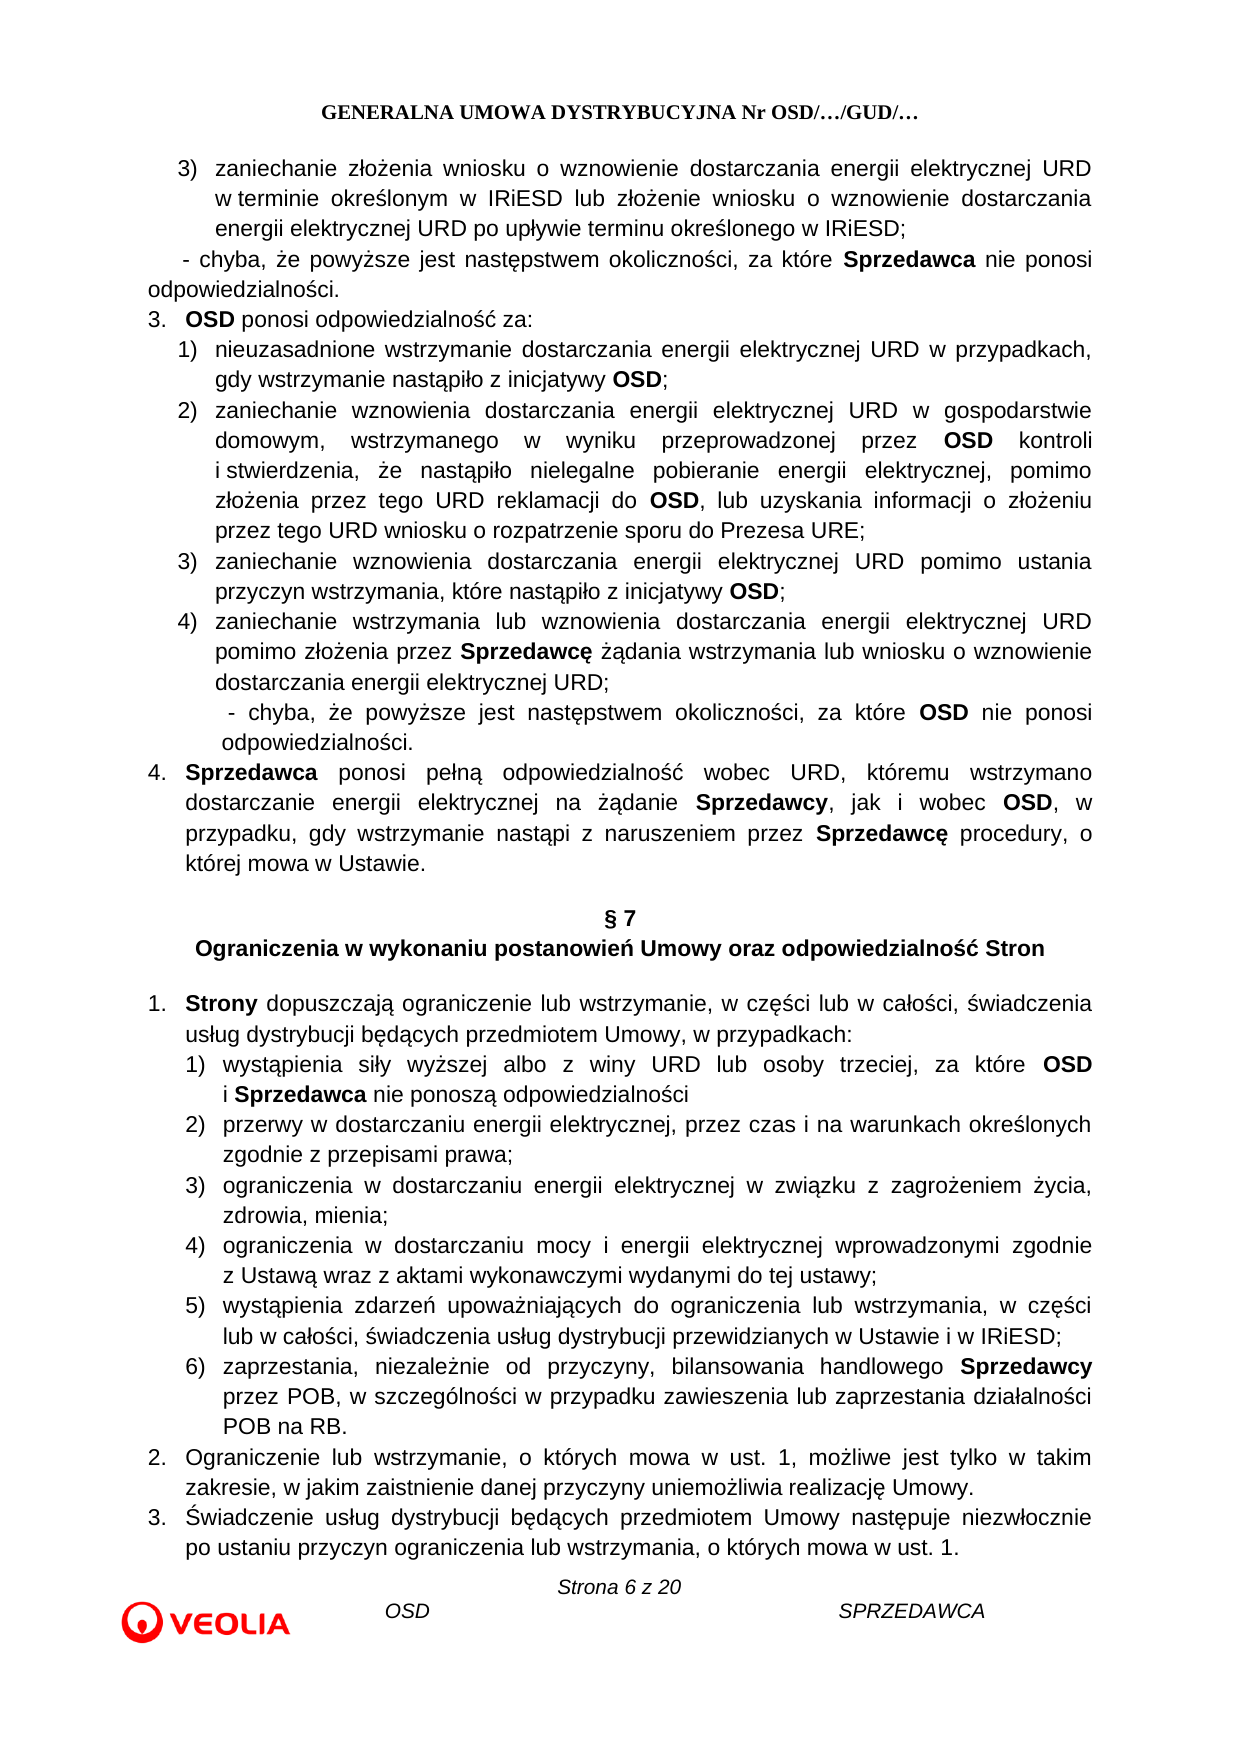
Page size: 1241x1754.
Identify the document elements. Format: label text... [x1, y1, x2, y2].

list Sprzedawca ponosi pełną odpowiedzialność wobec URD, któremu wstrzymano dostarczanie energii elektrycznej na żądanie Sprzedawcy, jak i wobec OSD, w przypadku, gdy wstrzymanie nastąpi z naruszeniem przez Sprzedawcę procedury, o której mowa w Ustawie. [148, 759, 1092, 876]
list Ograniczenie lub wstrzymanie, o których mowa w ust. 1, możliwe jest tylko w takim zakresie, w jakim zaistnienie danej przyczyny uniemożliwia realizację Umowy. [148, 1443, 1092, 1500]
list zaniechanie wstrzymania lub wznowienia dostarczania energii elektrycznej URD pomimo złożenia przez Sprzedawcę żądania wstrzymania lub wniosku o wznowienie dostarczania energii elektrycznej URD; [177, 608, 1092, 695]
list nieuzasadnione wstrzymanie dostarczania energii elektrycznej URD w przypadkach, gdy wstrzymanie nastąpiło z inicjatywy OSD; [177, 336, 1092, 393]
list Strony dopuszczają ograniczenie lub wstrzymanie, w części lub w całości, świadczenia usług dystrybucji będących przedmiotem Umowy, w przypadkach: [148, 990, 1092, 1047]
list zaprzestania, niezależnie od przyczyny, bilansowania handlowego Sprzedawcy przez POB, w szczególności w przypadku zawieszenia lub zaprzestania działalności POB na RB. [185, 1353, 1092, 1439]
list wystąpienia zdarzeń upoważniających do ograniczenia lub wstrzymania, w części lub w całości, świadczenia usług dystrybucji przewidzianych w Ustawie i w IRiESD; [185, 1292, 1092, 1349]
list zaniechanie wznowienia dostarczania energii elektrycznej URD pomimo ustania przyczyn wstrzymania, które nastąpiło z inicjatywy OSD; [177, 548, 1092, 604]
text - chyba, że powyższe jest następstwem okoliczności, za które OSD nie ponosi odpowiedzialności. [221, 699, 1092, 755]
list zaniechanie wznowienia dostarczania energii elektrycznej URD w gospodarstwie domowym, wstrzymanego w wyniku przeprowadzonej przez OSD kontroli i stwierdzenia, że nastąpiło nielegalne pobieranie energii elektrycznej, pomimo złożenia przez tego URD reklamacji do OSD, lub uzyskania informacji o złożeniu przez tego URD wniosku o rozpatrzenie sporu do Prezesa URE; [177, 397, 1092, 544]
list ograniczenia w dostarczaniu energii elektrycznej w związku z zagrożeniem życia, zdrowia, mienia; [185, 1172, 1092, 1228]
text - chyba, że powyższe jest następstwem okoliczności, za które Sprzedawca nie ponosi odpowiedzialności. [148, 246, 1092, 302]
list zaniechanie złożenia wniosku o wznowienie dostarczania energii elektrycznej URD w terminie określonym w IRiESD lub złożenie wniosku o wznowienie dostarczania energii elektrycznej URD po upływie terminu określonego w IRiESD; [177, 155, 1092, 242]
text Ograniczenia w wykonaniu postanowień Umowy oraz odpowiedzialność Stron [147, 935, 1092, 961]
picture [119, 1598, 291, 1644]
list wystąpienia siły wyższej albo z winy URD lub osoby trzeciej, za które OSD i Sprzedawca nie ponoszą odpowiedzialności [185, 1051, 1092, 1107]
list OSD ponosi odpowiedzialność za: [148, 306, 1092, 332]
list Świadczenie usług dystrybucji będących przedmiotem Umowy następuje niezwłocznie po ustaniu przyczyn ograniczenia lub wstrzymania, o których mowa w ust. 1. [148, 1504, 1092, 1560]
list ograniczenia w dostarczaniu mocy i energii elektrycznej wprowadzonymi zgodnie z Ustawą wraz z aktami wykonawczymi wydanymi do tej ustawy; [185, 1232, 1092, 1288]
list przerwy w dostarczaniu energii elektrycznej, przez czas i na warunkach określonych zgodnie z przepisami prawa; [185, 1111, 1092, 1168]
text § 7 [147, 905, 1092, 931]
